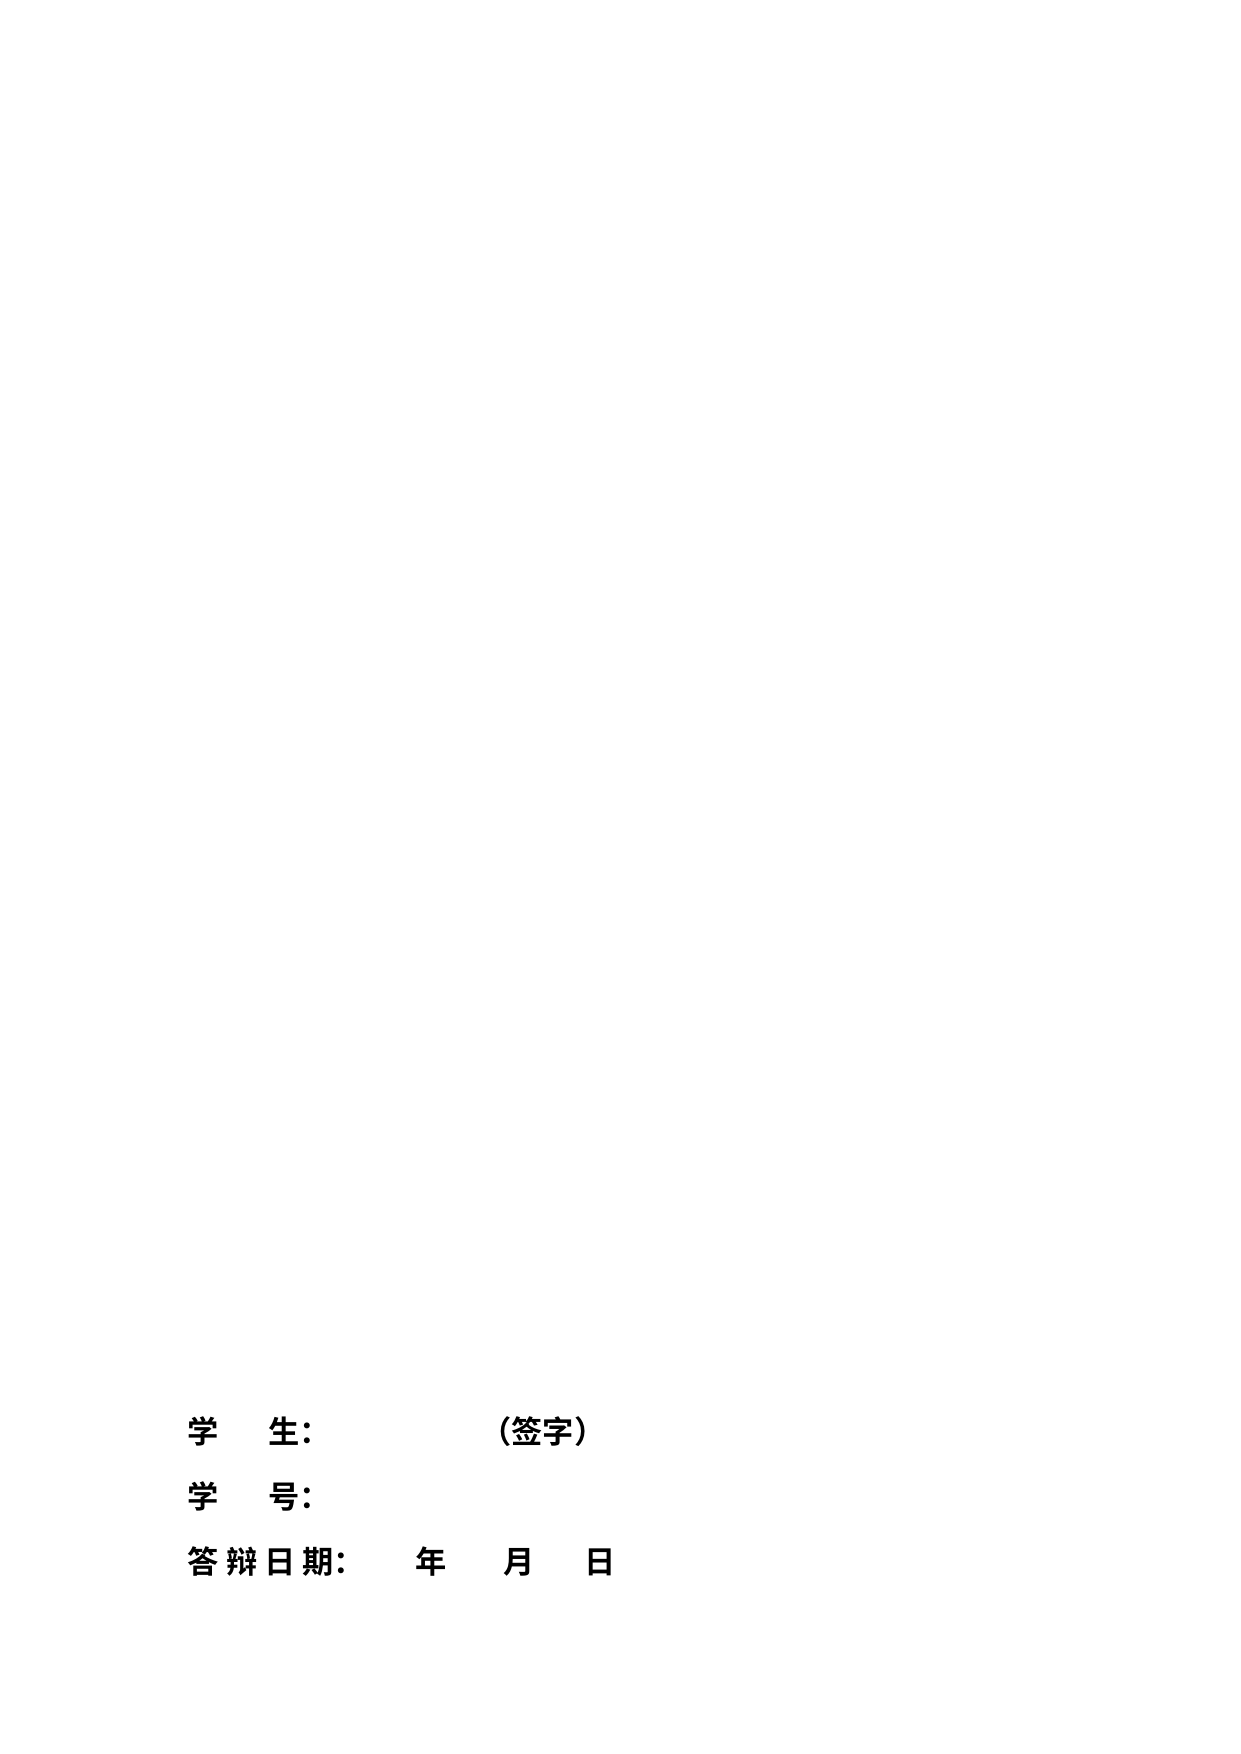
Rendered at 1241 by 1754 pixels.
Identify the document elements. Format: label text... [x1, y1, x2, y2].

text 答 辩 日 期： 年 月 日 [187, 1527, 1053, 1592]
text 学 号： [187, 1462, 1053, 1527]
text 学 生： （签字） [187, 1397, 1053, 1462]
